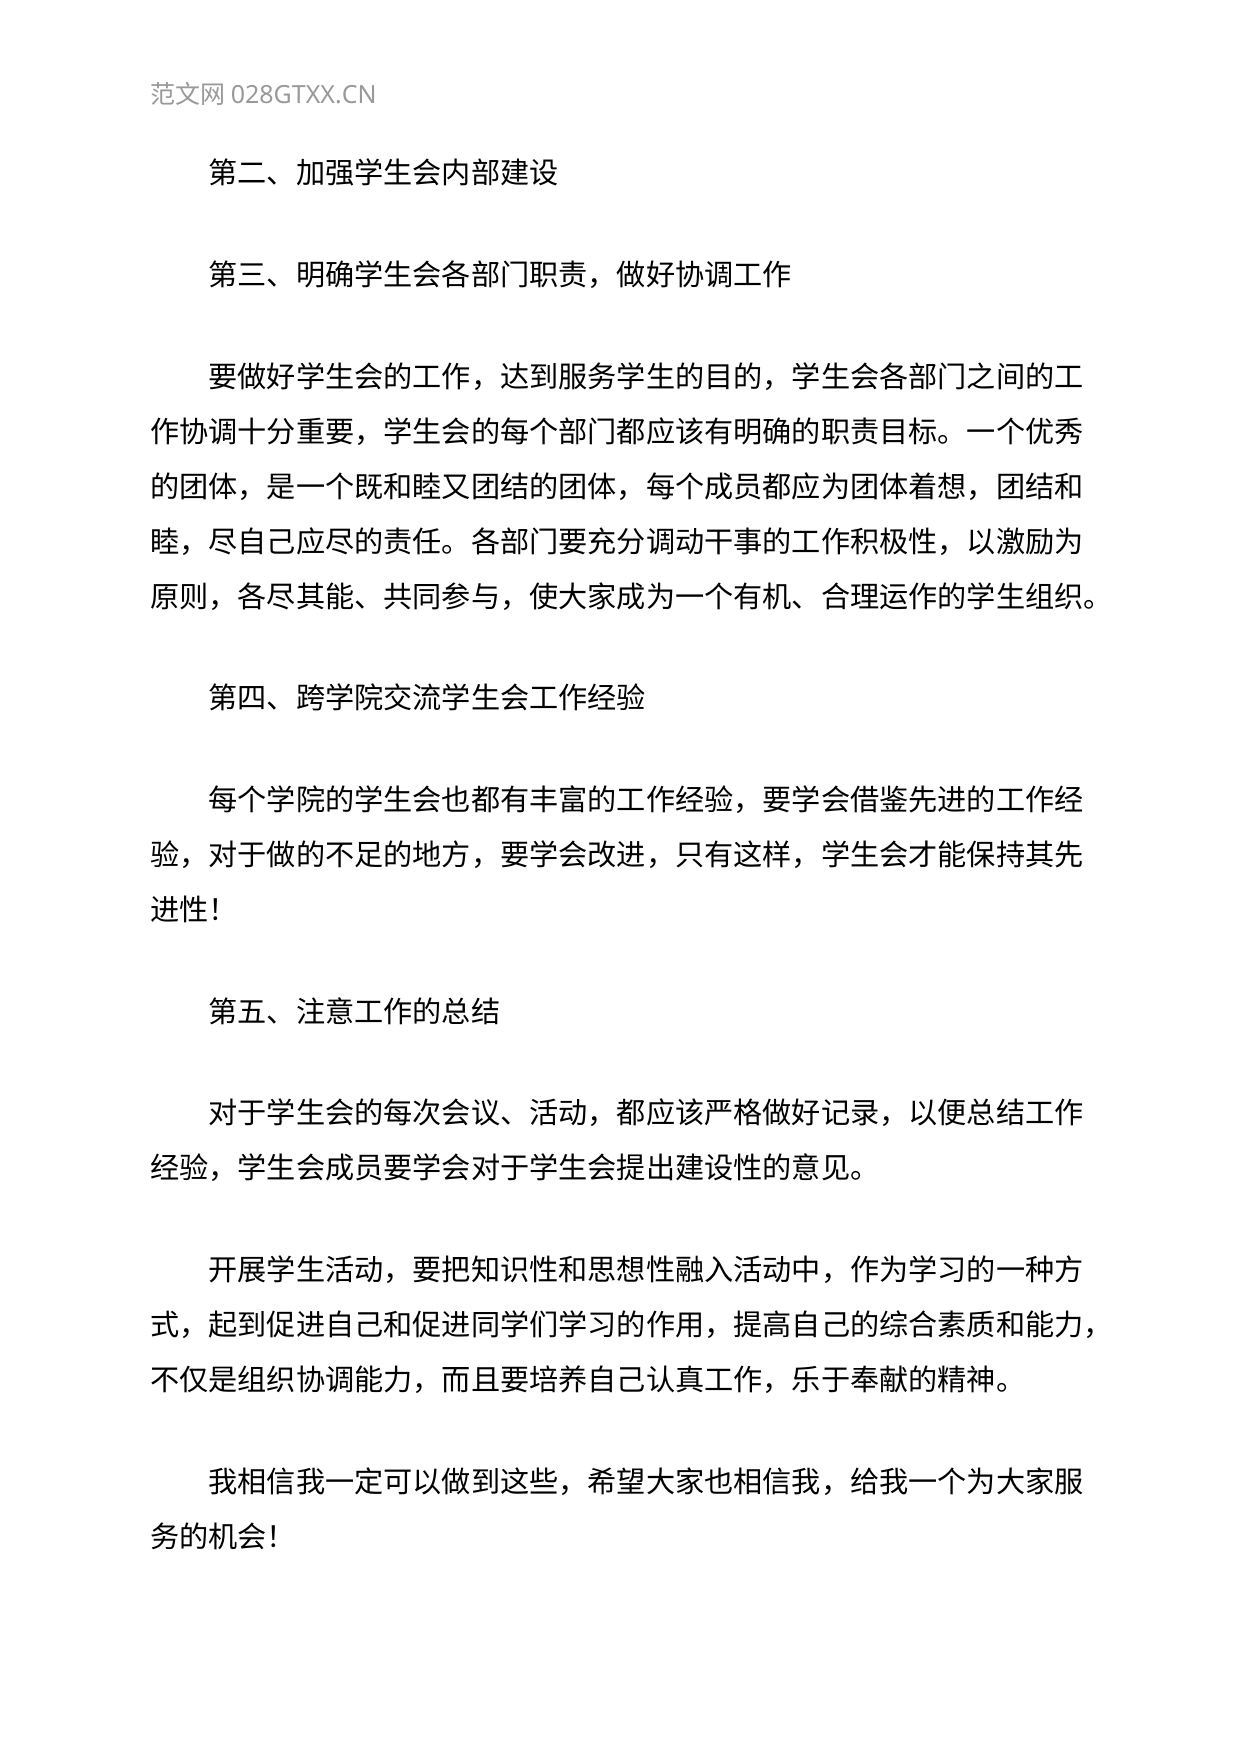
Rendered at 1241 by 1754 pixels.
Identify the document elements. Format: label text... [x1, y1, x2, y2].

text 对于学生会的每次会议、活动，都应该严格做好记录，以便总结工作经验，学生会成员要学会对于学生会提出建设性的意见。 [150, 1090, 1090, 1187]
text 开展学生活动，要把知识性和思想性融入活动中，作为学习的一种方式，起到促进自己和促进同学们学习的作用，提高自己的综合素质和能力，不仅是组织协调能力，而且要培养自己认真工作，乐于奉献的精神。 [150, 1247, 1090, 1399]
text 第三、明确学生会各部门职责，做好协调工作 [150, 252, 1090, 294]
text 要做好学生会的工作，达到服务学生的目的，学生会各部门之间的工作协调十分重要，学生会的每个部门都应该有明确的职责目标。一个优秀的团体，是一个既和睦又团结的团体，每个成员都应为团体着想，团结和睦，尽自己应尽的责任。各部门要充分调动干事的工作积极性，以激励为原则，各尽其能、共同参与，使大家成为一个有机、合理运作的学生组织。 [150, 353, 1090, 615]
text 第二、加强学生会内部建设 [150, 150, 1090, 192]
text 第四、跨学院交流学生会工作经验 [150, 675, 1090, 717]
text 每个学院的学生会也都有丰富的工作经验，要学会借鉴先进的工作经验，对于做的不足的地方，要学会改进，只有这样，学生会才能保持其先进性！ [150, 777, 1090, 929]
text 第五、注意工作的总结 [150, 988, 1090, 1031]
text 我相信我一定可以做到这些，希望大家也相信我，给我一个为大家服务的机会！ [150, 1458, 1090, 1555]
